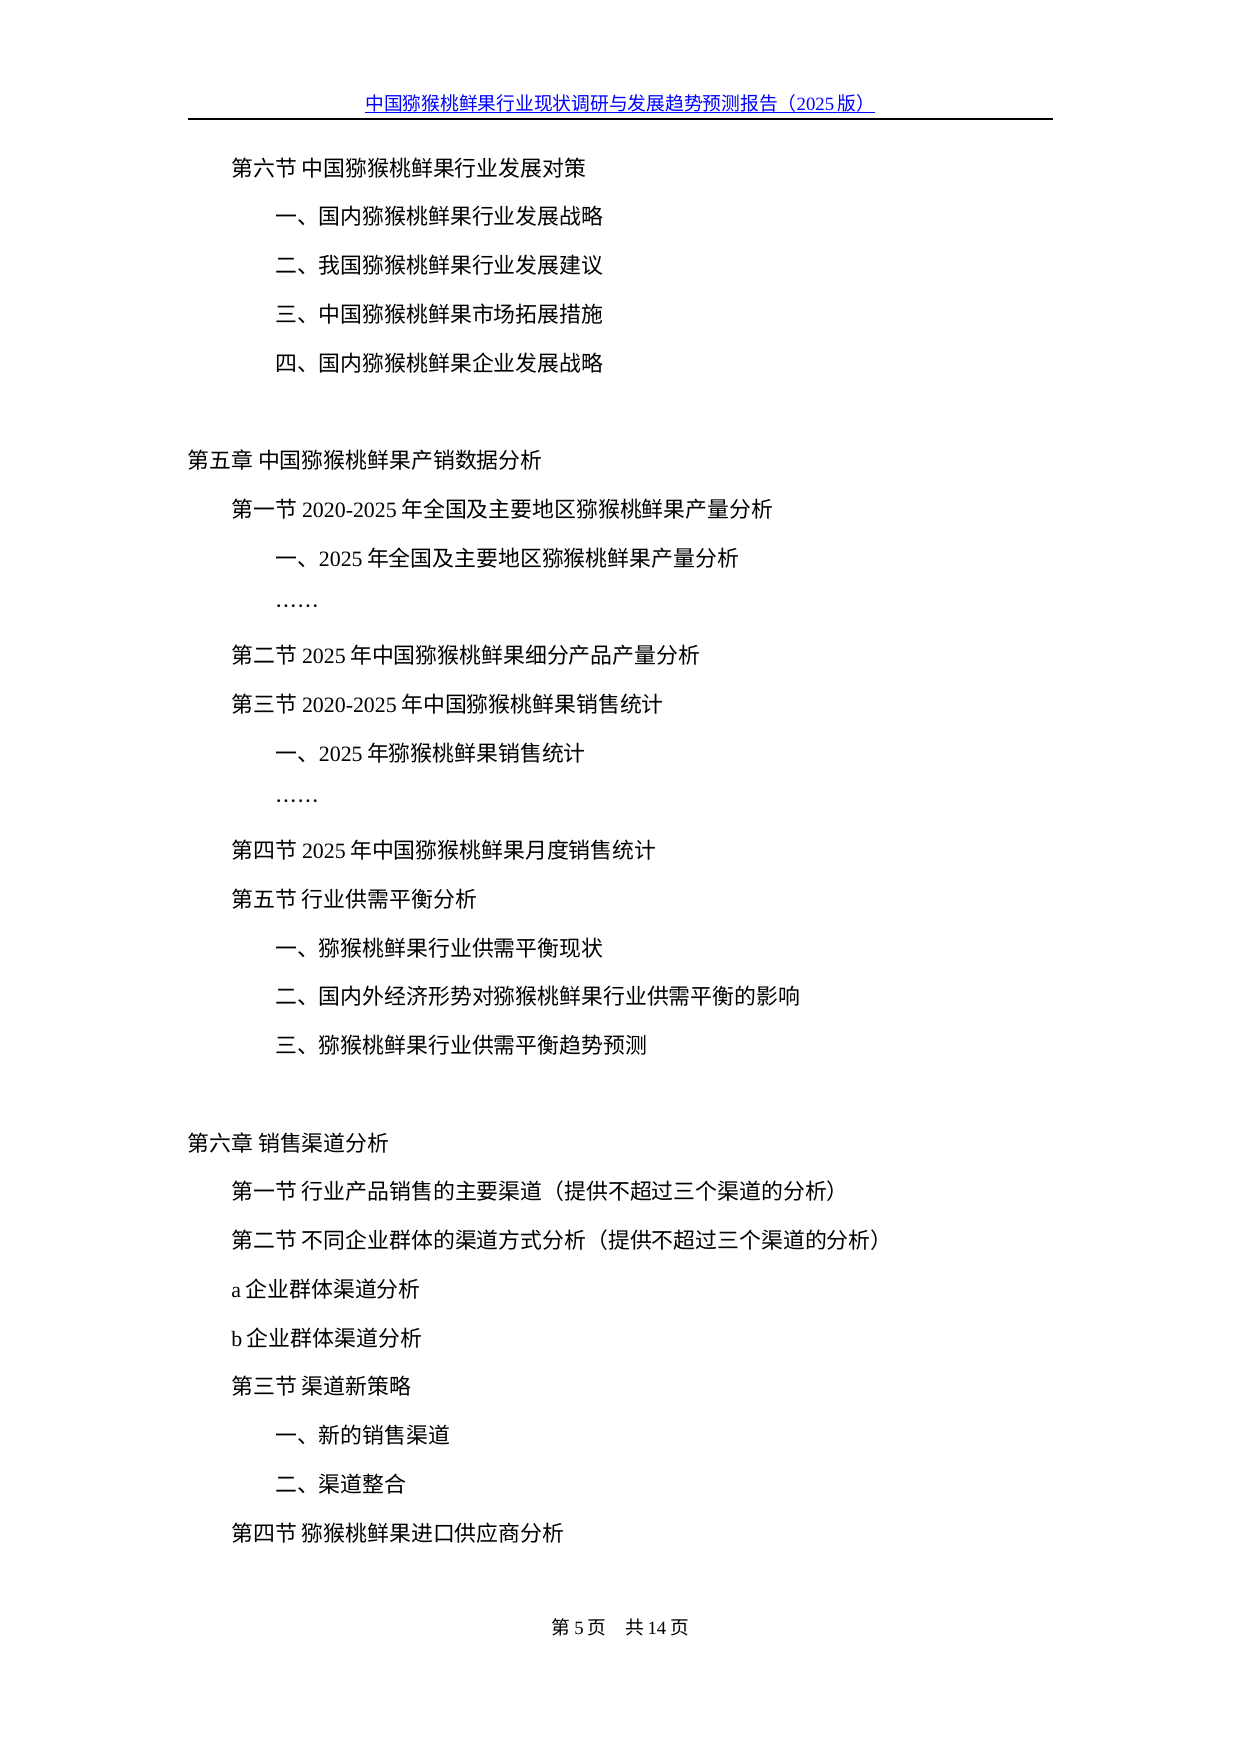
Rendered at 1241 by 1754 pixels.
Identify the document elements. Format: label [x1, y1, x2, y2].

text [187, 150, 1053, 1548]
